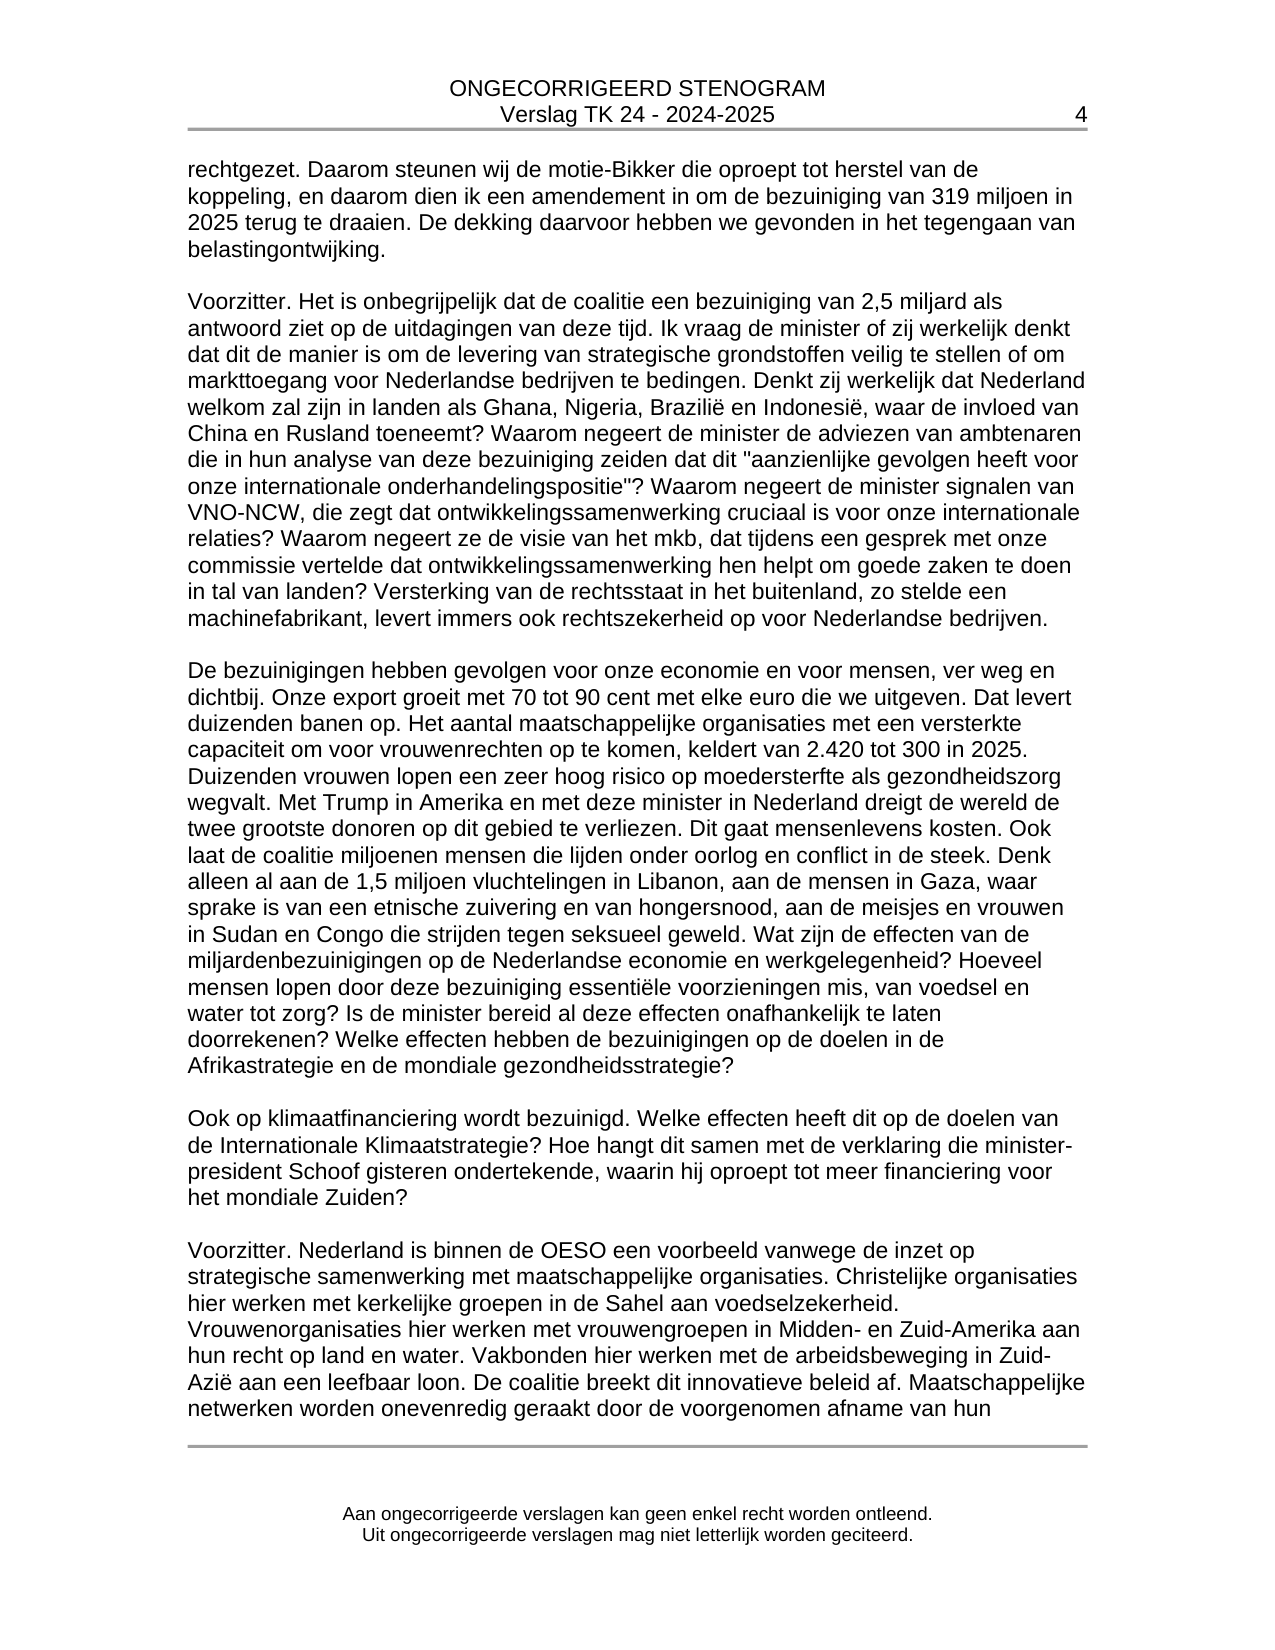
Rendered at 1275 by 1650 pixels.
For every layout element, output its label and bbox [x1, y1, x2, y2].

text [187, 156, 1087, 1421]
